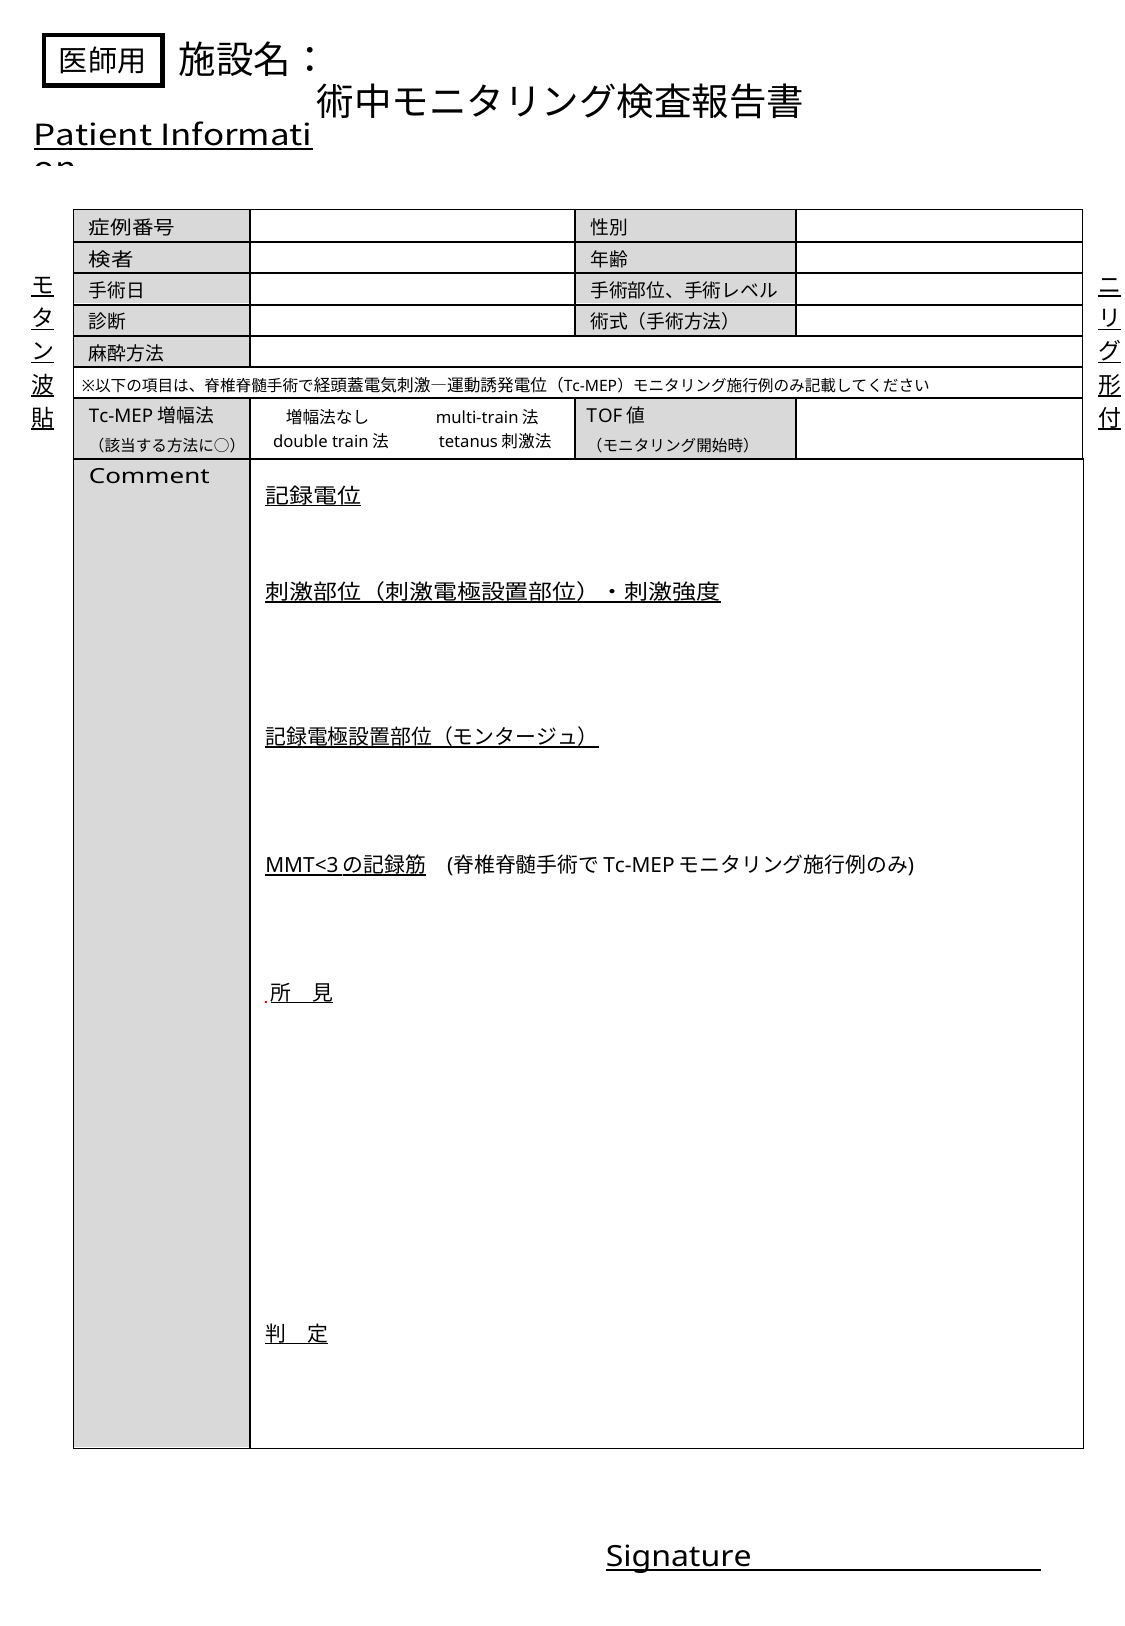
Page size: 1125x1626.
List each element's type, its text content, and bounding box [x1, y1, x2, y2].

table_cell [797, 399, 1082, 458]
table_header 症例番号 [74, 210, 249, 241]
table_cell 記録電位 刺激部位（刺激電極設置部位）・刺激強度 記録電極設置部位（モンタージュ） MMT<3の記録筋 (脊椎脊髄手術でTc-MEPモニタリング施行例のみ) 所見 判定 [251, 460, 1083, 1447]
table_cell [251, 274, 574, 303]
table_cell 術式（手術方法） [576, 306, 795, 335]
table_cell 増幅法なし multi-train法 double train法 tetanus刺激法 [251, 399, 574, 458]
table_cell 手術日 [74, 274, 249, 303]
table_cell TOF値 （モニタリング開始時） [576, 399, 795, 458]
table_cell [251, 243, 574, 272]
table_header [251, 210, 574, 241]
table_cell [797, 306, 1082, 335]
table_cell [251, 306, 574, 335]
table_cell [251, 337, 1082, 366]
table_cell 検者 [74, 243, 249, 272]
table_cell ※以下の項目は、脊椎脊髄手術で経頭蓋電気刺激―運動誘発電位（Tc-MEP）モニタリング施行例のみ記載してください [74, 368, 1082, 397]
table_cell Tc-MEP 増幅法 （該当する方法に○） [74, 399, 249, 458]
table_header 性別 [576, 210, 795, 241]
text モニタリング波形 貼付（添付） [31, 267, 73, 433]
table_cell 診断 [74, 306, 249, 335]
table_cell 麻酔方法 [74, 337, 249, 366]
text モニタリング波形 貼付（添付） [1083, 267, 1125, 433]
table_cell [797, 274, 1082, 303]
table_cell Comment [74, 460, 249, 1447]
table_cell 手術部位、手術レベル [576, 274, 795, 303]
table_cell [797, 243, 1082, 272]
table_header [797, 210, 1082, 241]
table_cell 年齢 [576, 243, 795, 272]
